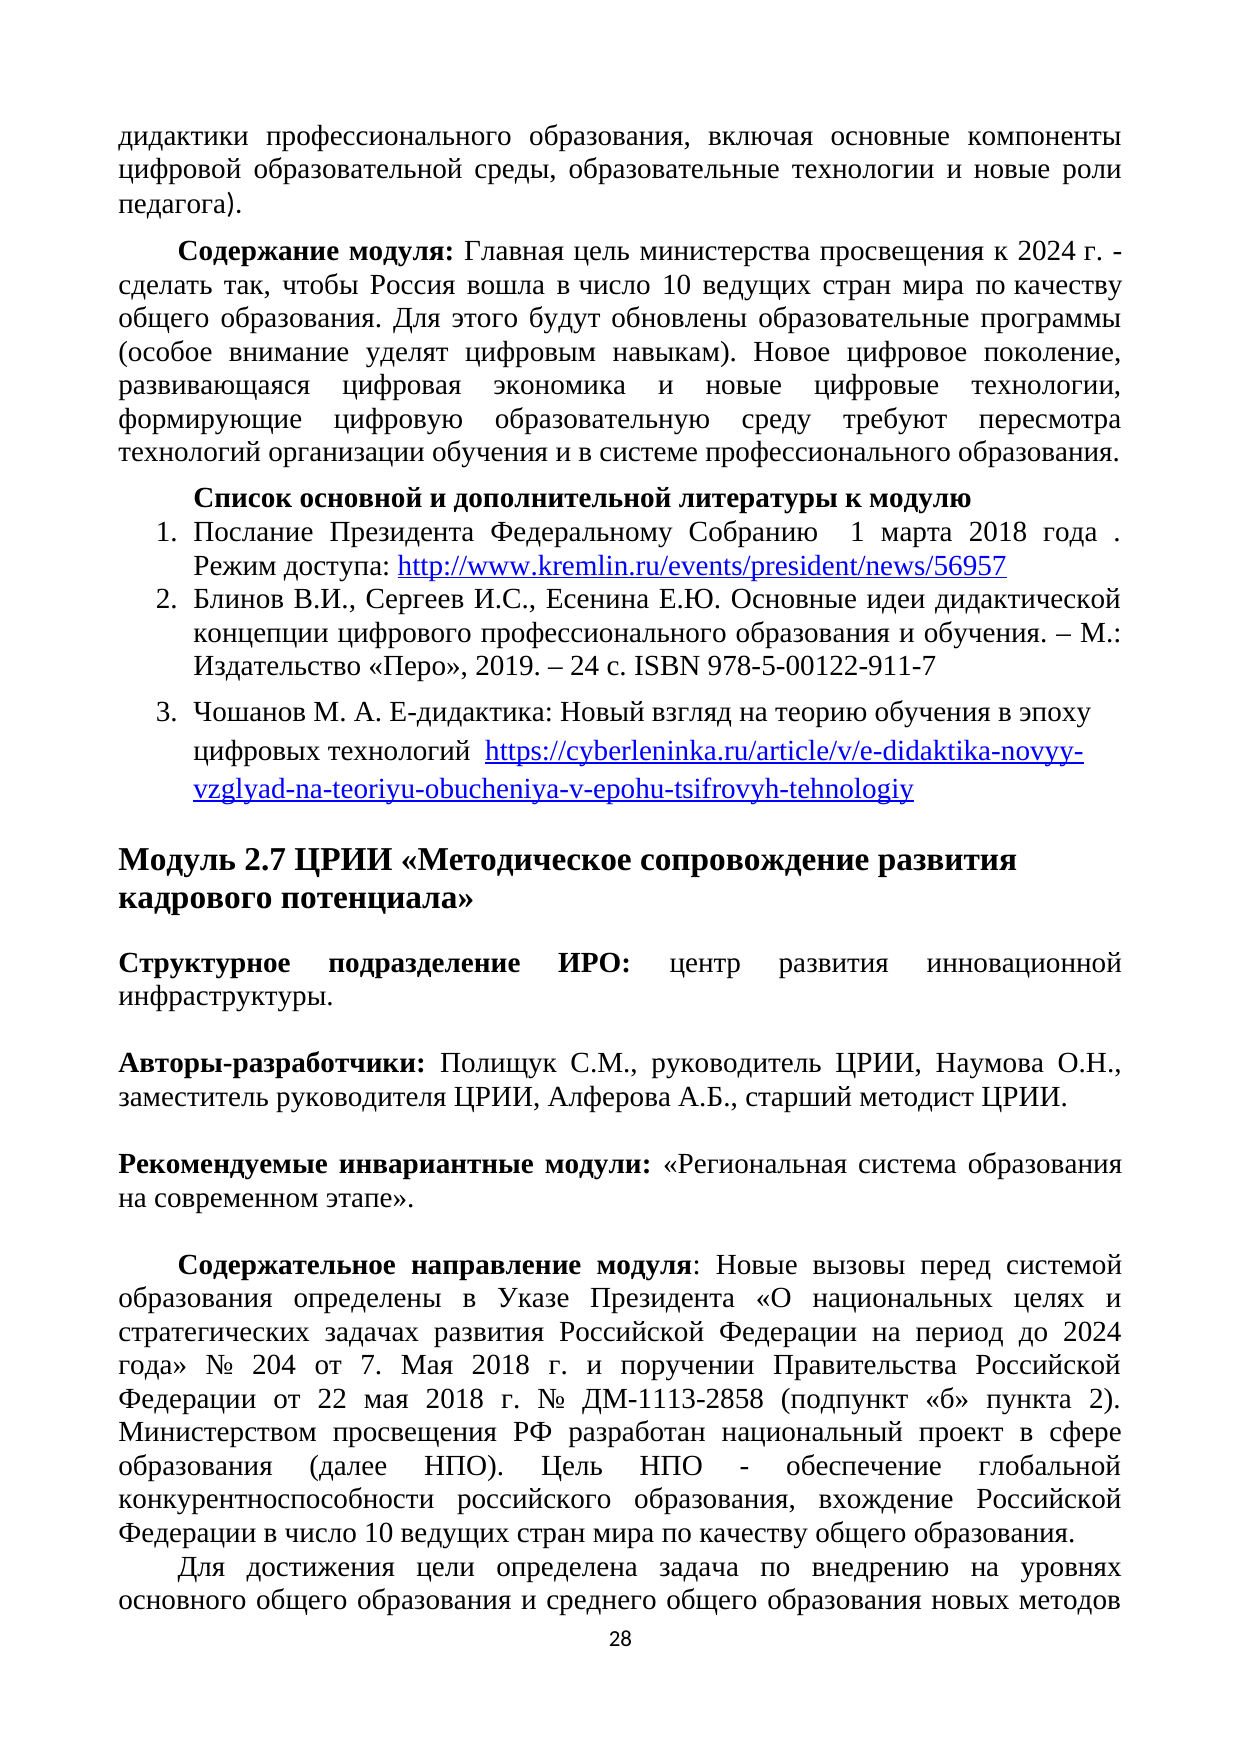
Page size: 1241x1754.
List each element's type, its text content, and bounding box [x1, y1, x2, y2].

text Рекомендуемые инвариантные модули: «Региональная система образования на современном этапе». [118, 1146, 1122, 1213]
text Структурное подразделение ИРО: центр развития инновационной инфраструктуры. [118, 945, 1122, 1012]
list Чошанов М. А. E-дидактика: Новый взгляд на теорию обучения в эпоху цифровых технологий https://cyberleninka.ru/article/v/e-didaktika-novyy-vzglyad-na-teoriyu-obucheniya-v-epohu-tsifrovyh-tehnologiy [156, 694, 1122, 805]
subtitle Модуль 2.7 ЦРИИ «Методическое сопровождение развития кадрового потенциала» [118, 839, 1122, 916]
list Блинов В.И., Сергеев И.С., Есенина Е.Ю. Основные идеи дидактической концепции цифрового профессионального образования и обучения. – М.: Издательство «Перо», 2019. – 24 с. ISBN 978-5-00122-911-7 [156, 581, 1122, 682]
text Содержание модуля: Главная цель министерства просвещения к 2024 г. - сделать так, чтобы Россия вошла в число 10 ведущих стран мира по качеству общего образования. Для этого будут обновлены образовательные программы (особое внимание уделят цифровым навыкам). Новое цифровое поколение, развивающаяся цифровая экономика и новые цифровые технологии, формирующие цифровую образовательную среду требуют пересмотра технологий организации обучения и в системе профессионального образования. [118, 233, 1122, 468]
text Содержательное направление модуля: Новые вызовы перед системой образования определены в Указе Президента «О национальных целях и стратегических задачах развития Российской Федерации на период до 2024 года» № 204 от 7. Мая 2018 г. и поручении Правительства Российской Федерации от 22 мая 2018 г. № ДМ-1113-2858 (подпункт «б» пункта 2). Министерством просвещения РФ разработан национальный проект в сфере образования (далее НПО). Цель НПО - обеспечение глобальной конкурентноспособности российского образования, вхождение Российской Федерации в число 10 ведущих стран мира по качеству общего образования. [118, 1247, 1122, 1549]
text Авторы-разработчики: Полищук С.М., руководитель ЦРИИ, Наумова О.Н., заместитель руководителя ЦРИИ, Алферова А.Б., старший методист ЦРИИ. [118, 1046, 1122, 1113]
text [118, 118, 1122, 221]
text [118, 1549, 1122, 1616]
list Послание Президента Федеральному Собранию 1 марта 2018 года . Режим доступа: http://www.kremlin.ru/events/president/news/56957 [156, 514, 1122, 581]
text Список основной и дополнительной литературы к модулю [193, 481, 1122, 514]
